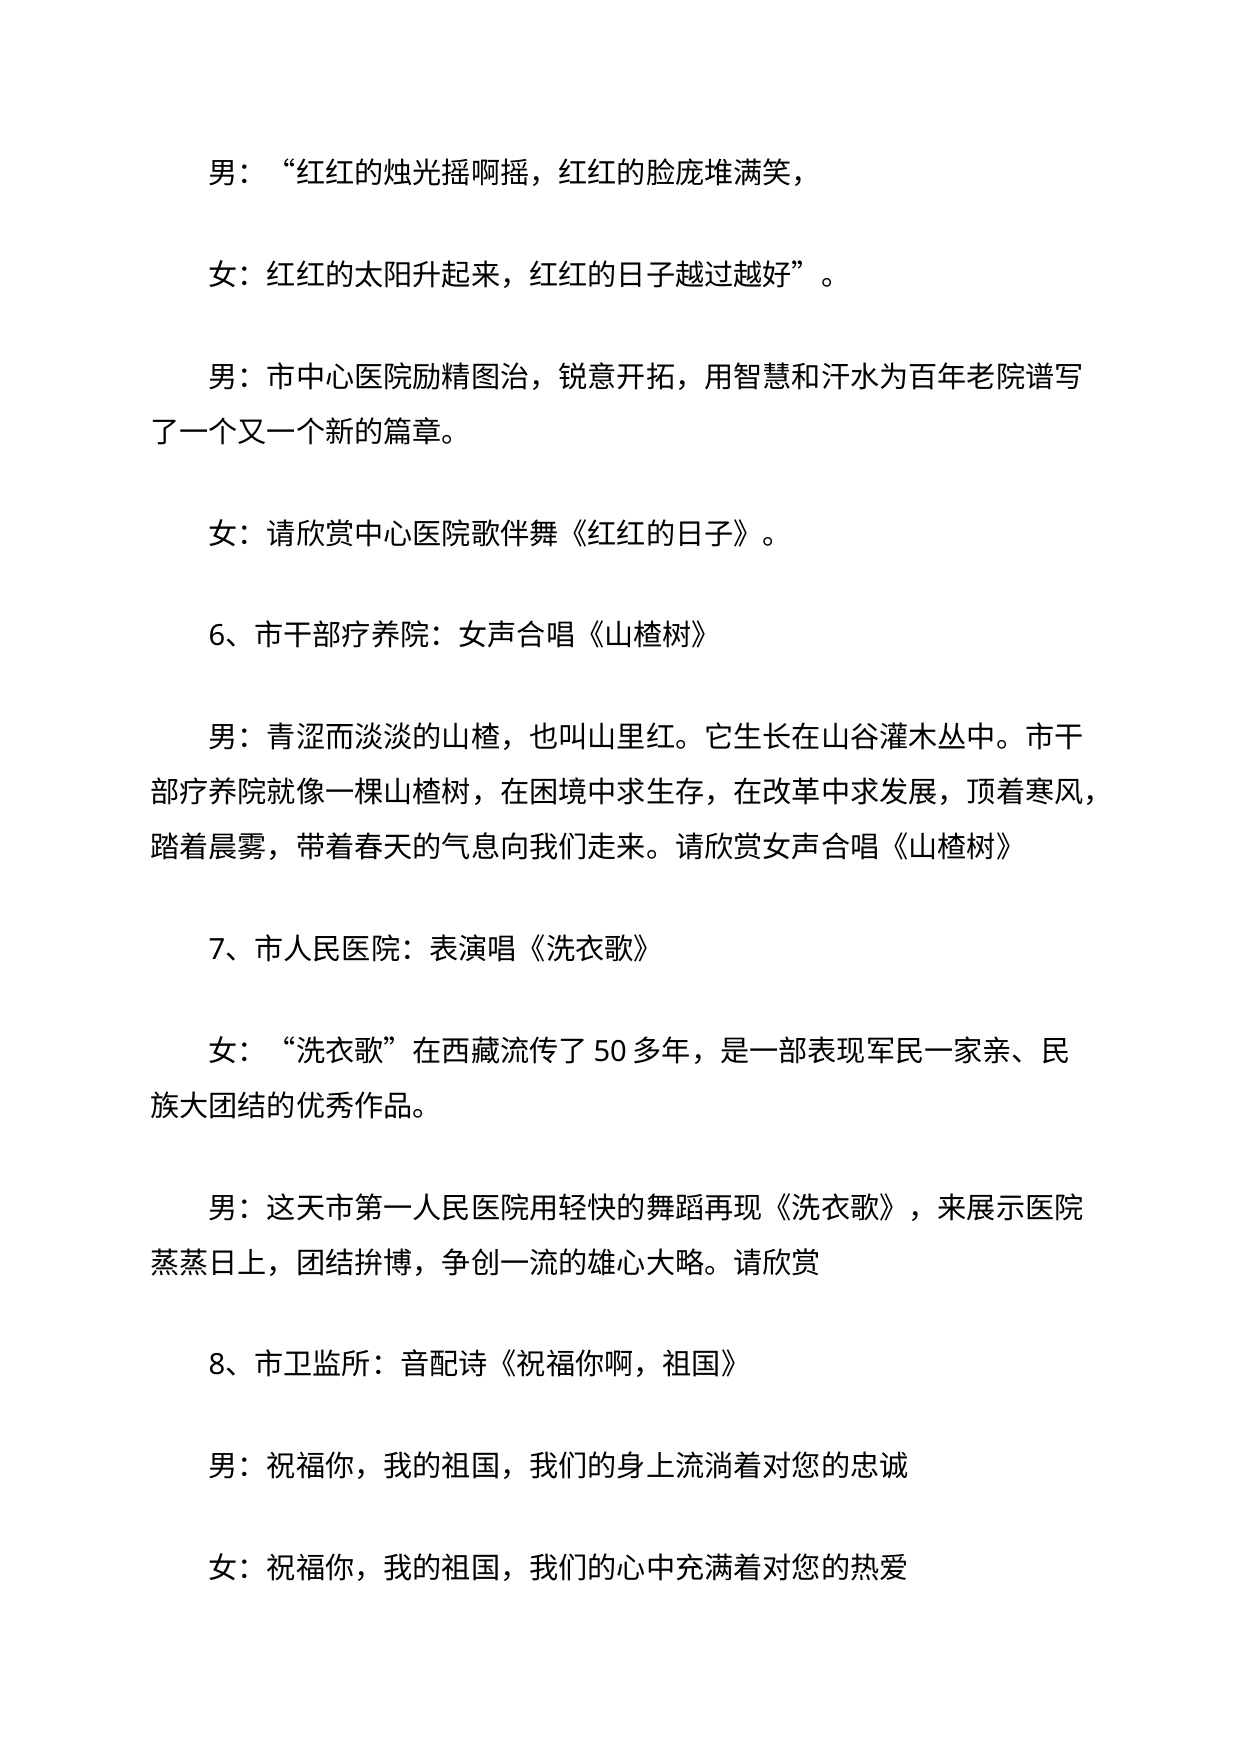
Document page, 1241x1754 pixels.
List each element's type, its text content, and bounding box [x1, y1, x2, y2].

text 男：祝福你，我的祖国，我们的身上流淌着对您的忠诚 [150, 1443, 1090, 1485]
text 男：青涩而淡淡的山楂，也叫山里红。它生长在山谷灌木丛中。市干部疗养院就像一棵山楂树，在困境中求生存，在改革中求发展，顶着寒风，踏着晨雾，带着春天的气息向我们走来。请欣赏女声合唱《山楂树》 [150, 714, 1090, 866]
text 男：“红红的烛光摇啊摇，红红的脸庞堆满笑， [150, 150, 1090, 192]
text 6、市干部疗养院：女声合唱《山楂树》 [150, 612, 1090, 654]
text 女：“洗衣歌”在西藏流传了50多年，是一部表现军民一家亲、民族大团结的优秀作品。 [150, 1027, 1090, 1125]
text 7、市人民医院：表演唱《洗衣歌》 [150, 926, 1090, 968]
text 男：这天市第一人民医院用轻快的舞蹈再现《洗衣歌》，来展示医院蒸蒸日上，团结拚博，争创一流的雄心大略。请欣赏 [150, 1184, 1090, 1281]
text 男：市中心医院励精图治，锐意开拓，用智慧和汗水为百年老院谱写了一个又一个新的篇章。 [150, 353, 1090, 451]
text 女：祝福你，我的祖国，我们的心中充满着对您的热爱 [150, 1545, 1090, 1587]
text 8、市卫监所：音配诗《祝福你啊，祖国》 [150, 1341, 1090, 1383]
text 女：红红的太阳升起来，红红的日子越过越好”。 [150, 252, 1090, 294]
text 女：请欣赏中心医院歌伴舞《红红的日子》。 [150, 510, 1090, 552]
